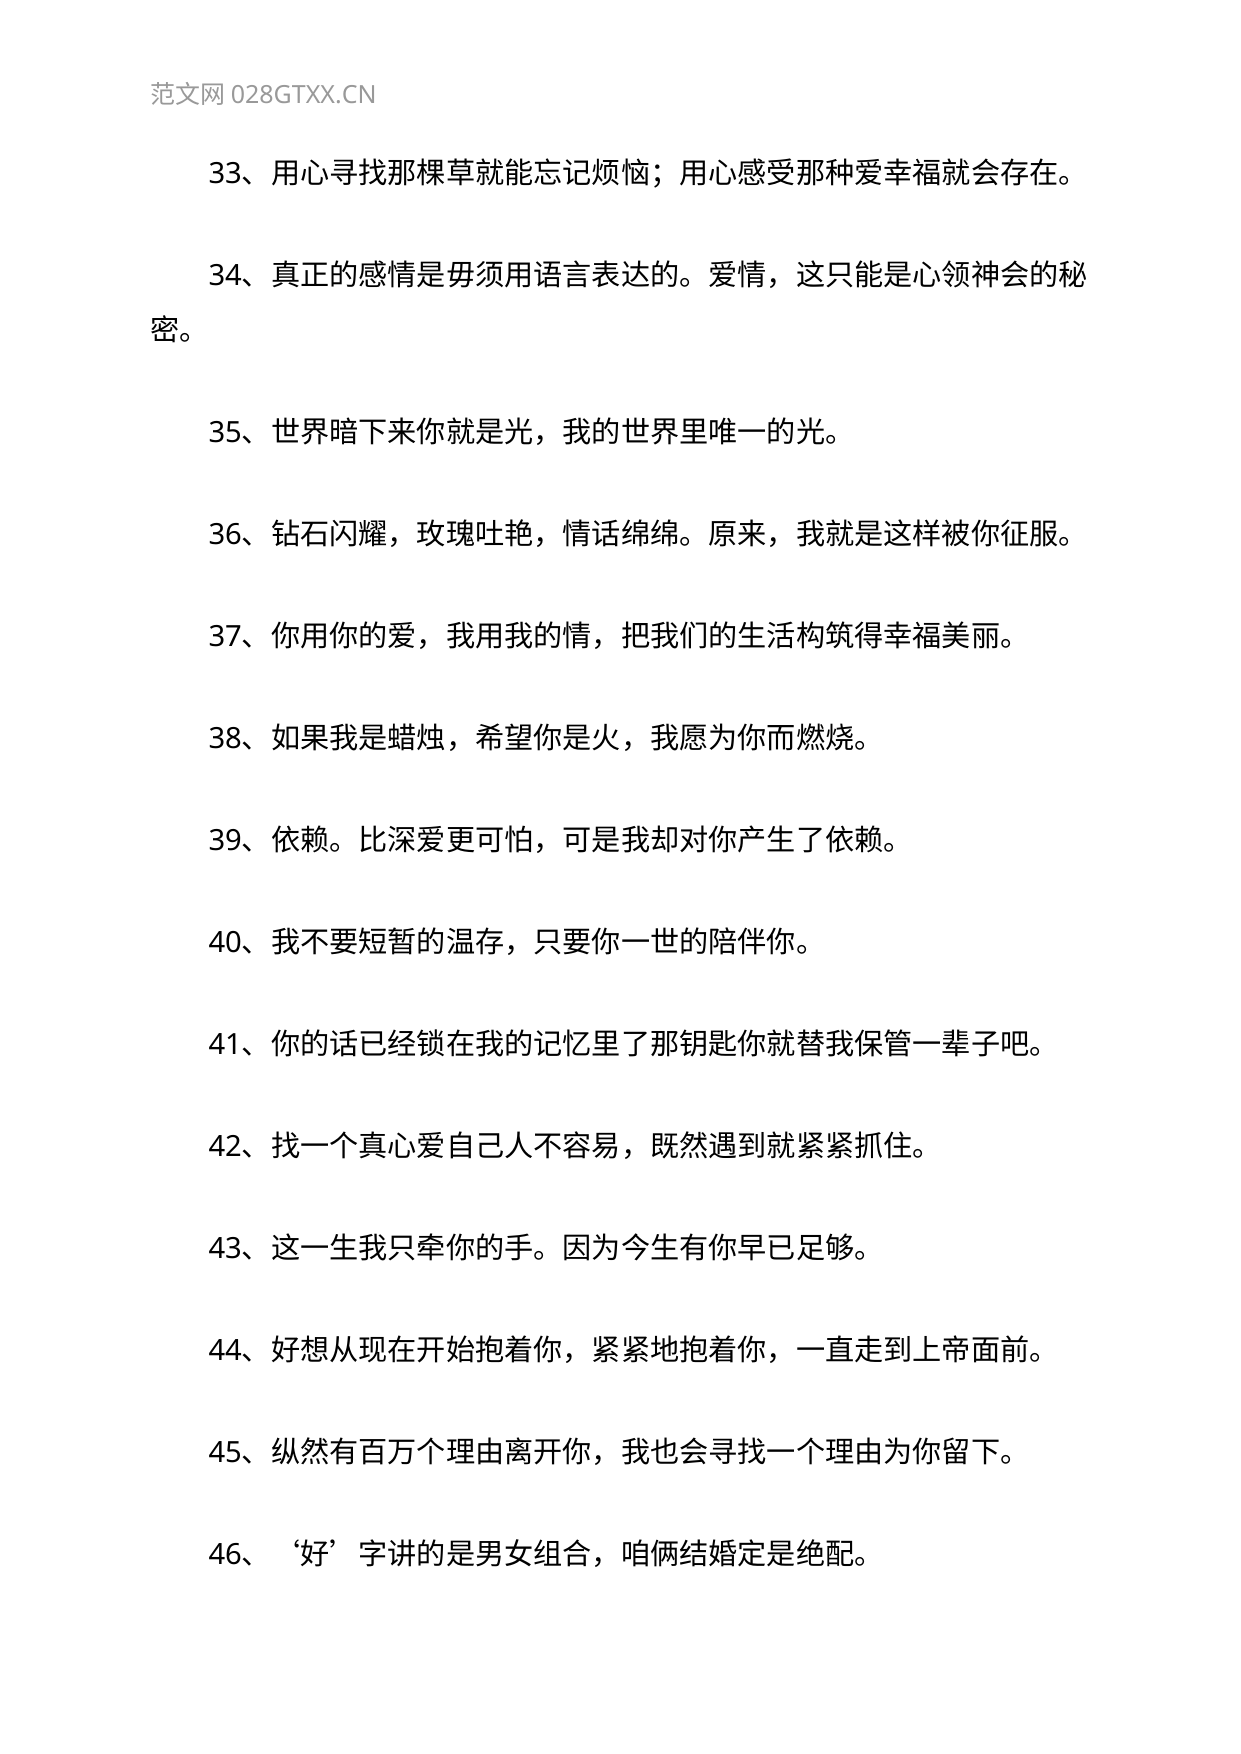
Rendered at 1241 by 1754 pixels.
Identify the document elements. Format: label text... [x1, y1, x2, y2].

text 41、你的话已经锁在我的记忆里了那钥匙你就替我保管一辈子吧。 [150, 1021, 1090, 1063]
text 34、真正的感情是毋须用语言表达的。爱情，这只能是心领神会的秘密。 [150, 252, 1090, 349]
text 37、你用你的爱，我用我的情，把我们的生活构筑得幸福美丽。 [150, 613, 1090, 655]
text 38、如果我是蜡烛，希望你是火，我愿为你而燃烧。 [150, 715, 1090, 757]
text 43、这一生我只牵你的手。因为今生有你早已足够。 [150, 1224, 1090, 1267]
text 40、我不要短暂的温存，只要你一世的陪伴你。 [150, 919, 1090, 961]
text 46、‘好’字讲的是男女组合，咱俩结婚定是绝配。 [150, 1531, 1090, 1573]
text 33、用心寻找那棵草就能忘记烦恼；用心感受那种爱幸福就会存在。 [150, 150, 1090, 192]
text 35、世界暗下来你就是光，我的世界里唯一的光。 [150, 409, 1090, 451]
text 42、找一个真心爱自己人不容易，既然遇到就紧紧抓住。 [150, 1123, 1090, 1165]
text 44、好想从现在开始抱着你，紧紧地抱着你，一直走到上帝面前。 [150, 1327, 1090, 1369]
text 36、钻石闪耀，玫瑰吐艳，情话绵绵。原来，我就是这样被你征服。 [150, 511, 1090, 553]
text 39、依赖。比深爱更可怕，可是我却对你产生了依赖。 [150, 817, 1090, 859]
text 45、纵然有百万个理由离开你，我也会寻找一个理由为你留下。 [150, 1428, 1090, 1471]
